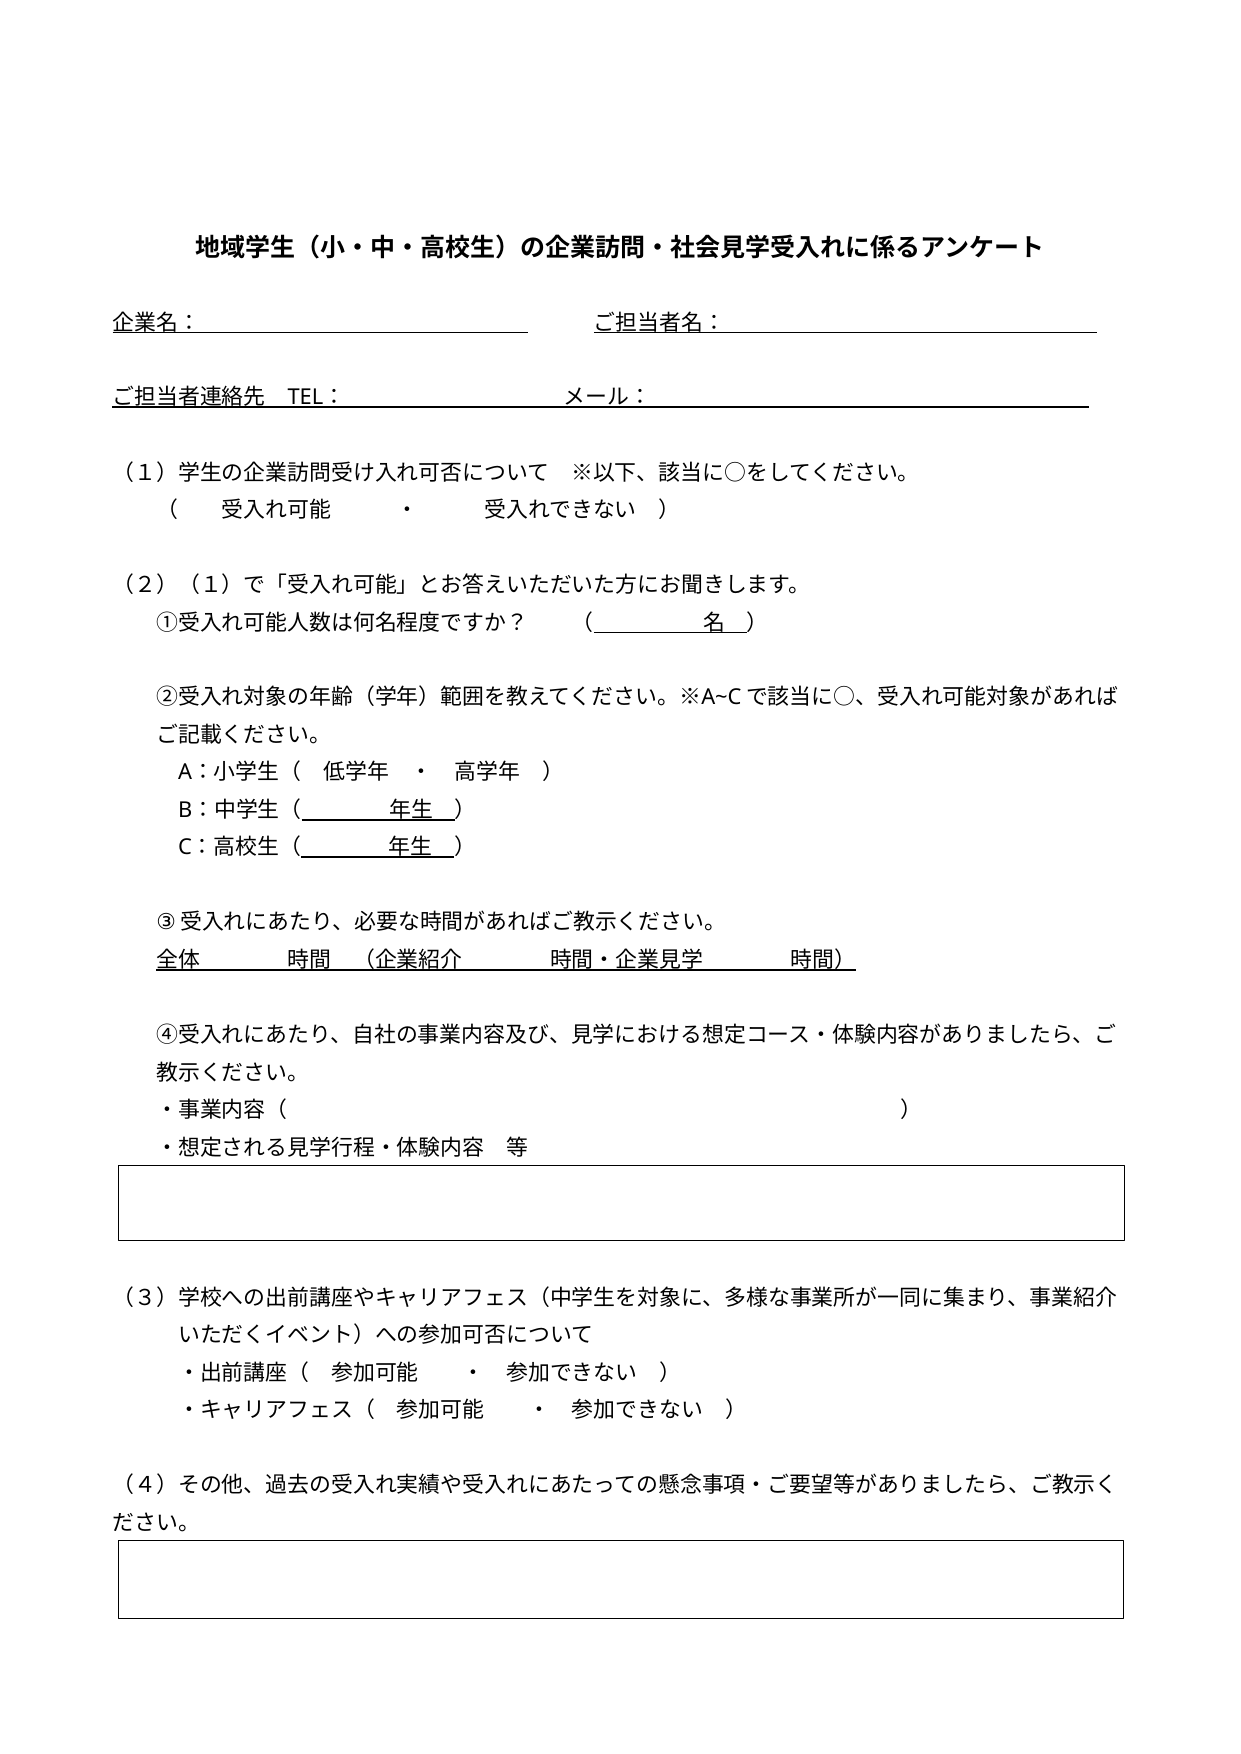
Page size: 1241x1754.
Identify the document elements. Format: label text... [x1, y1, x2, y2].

text B：中学生（ 年生 ） [112, 789, 1128, 827]
text C：高校生（ 年生 ） [112, 827, 1128, 864]
text ③受入れにあたり、必要な時間があればご教示ください。 [112, 902, 1128, 939]
text 地域学生（小・中・高校生）の企業訪問・社会見学受入れに係るアンケート [112, 227, 1128, 264]
text 企業名： ご担当者名： [112, 302, 1128, 339]
text ・想定される見学行程・体験内容 等 [112, 1127, 1128, 1164]
text （１）学生の企業訪問受け入れ可否について ※以下、該当に○をしてください。 [112, 452, 1128, 489]
text ①受入れ可能人数は何名程度ですか？ （ 名 ） [112, 602, 1128, 639]
text ・事業内容（ ） [112, 1089, 1128, 1127]
text （ 受入れ可能 ・ 受入れできない ） [112, 489, 1128, 527]
text ご担当者連絡先 TEL： メール： [112, 377, 1128, 414]
text ④受入れにあたり、自社の事業内容及び、見学における想定コース・体験内容がありましたら、ご教示ください。 [112, 1014, 1128, 1089]
text ・出前講座（ 参加可能 ・ 参加できない ） [112, 1352, 1128, 1389]
text ・キャリアフェス（ 参加可能 ・ 参加できない ） [112, 1389, 1128, 1427]
text 全体 時間 （企業紹介 時間・企業見学 時間） [112, 939, 1128, 977]
text A：小学生（ 低学年 ・ 高学年 ） [112, 752, 1128, 789]
text （２）（１）で「受入れ可能」とお答えいただいた方にお聞きします。 [112, 564, 1128, 602]
text ②受入れ対象の年齢（学年）範囲を教えてください。※A~Cで該当に○、受入れ可能対象があればご記載ください。 [112, 677, 1128, 752]
text （３）学校への出前講座やキャリアフェス（中学生を対象に、多様な事業所が一同に集まり、事業紹介いただくイベント）への参加可否について [112, 1277, 1128, 1352]
text （４）その他、過去の受入れ実績や受入れにあたっての懸念事項・ご要望等がありましたら、ご教示ください。 [112, 1464, 1128, 1539]
